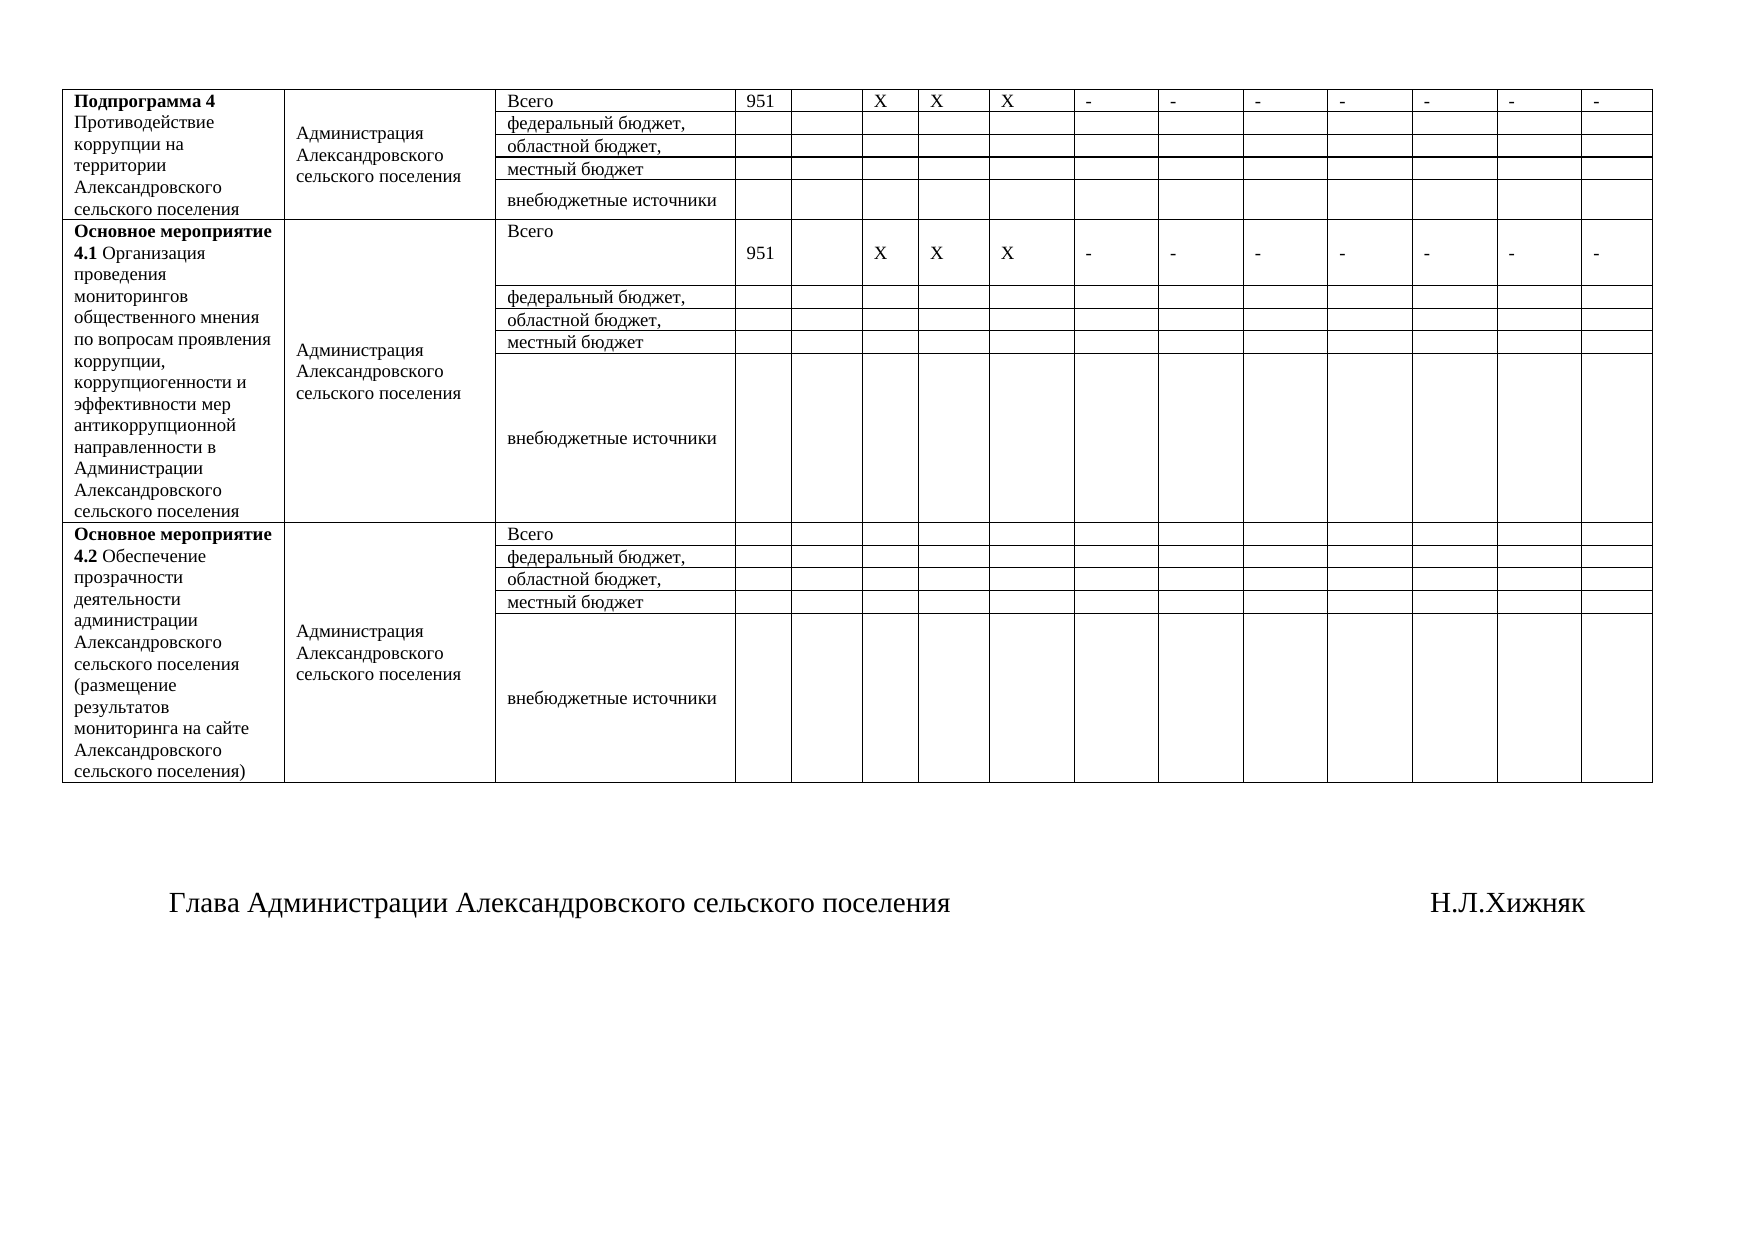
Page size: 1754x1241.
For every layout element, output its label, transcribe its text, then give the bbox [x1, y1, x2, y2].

table_cell - [1244, 90, 1327, 111]
table_cell Администрация Александровского сельского поселения [285, 90, 495, 219]
table_cell [736, 180, 791, 219]
table_cell [1075, 286, 1158, 307]
table_cell [1244, 568, 1327, 590]
table_cell [1244, 591, 1327, 612]
table_cell [1159, 158, 1243, 179]
table_cell [863, 309, 918, 330]
table_cell [990, 354, 1074, 522]
table_cell [1498, 591, 1581, 612]
table_cell [1159, 568, 1243, 590]
table_cell [1244, 331, 1327, 353]
table_cell [736, 591, 791, 612]
table_cell [736, 309, 791, 330]
table_cell [792, 568, 862, 590]
table_cell Основное мероприятие 4.1 Организация проведения мониторингов общественного мнения по вопросам проявления коррупции, коррупциогенности и эффективности мер антикоррупционной направленности в Администрации Александровского сельского поселения [63, 220, 284, 522]
table_cell областной бюджет, [496, 568, 735, 590]
table_cell - [1498, 220, 1581, 285]
table_cell [863, 568, 918, 590]
table_cell [1498, 158, 1581, 179]
table_cell [736, 568, 791, 590]
table_cell [1498, 135, 1581, 156]
table_cell [1244, 614, 1327, 782]
table_cell - [1328, 90, 1412, 111]
table_cell [1413, 591, 1497, 612]
table_cell [990, 158, 1074, 179]
table_cell [990, 614, 1074, 782]
table_cell [1328, 286, 1412, 307]
table_cell [1413, 286, 1497, 307]
table_cell [863, 112, 918, 134]
table_cell Администрация Александровского сельского поселения [285, 523, 495, 782]
table_cell [919, 591, 989, 612]
table_cell [1413, 354, 1497, 522]
table_cell местный бюджет [496, 331, 735, 353]
table_cell [919, 286, 989, 307]
table_cell [1582, 286, 1652, 307]
table_cell [919, 354, 989, 522]
table_cell 951 [736, 90, 791, 111]
text Глава Администрации Александровского сельского поселения Н.Л.Хижняк [74, 885, 1680, 918]
table_cell [1075, 158, 1158, 179]
table_cell [919, 331, 989, 353]
table_cell [1075, 135, 1158, 156]
table_cell [1498, 286, 1581, 307]
table_cell [919, 614, 989, 782]
table_cell - [1244, 220, 1327, 285]
table_cell [1582, 354, 1652, 522]
table_cell [792, 90, 862, 111]
table_cell [1582, 135, 1652, 156]
table_cell Всего [496, 220, 735, 285]
table_cell [1244, 112, 1327, 134]
table_cell [1582, 546, 1652, 567]
table_cell [1159, 591, 1243, 612]
table_cell [990, 546, 1074, 567]
table_cell [1159, 354, 1243, 522]
table_cell - [1075, 220, 1158, 285]
table_cell [1328, 135, 1412, 156]
table_cell [736, 158, 791, 179]
table_cell федеральный бюджет, [496, 286, 735, 307]
table_cell [1075, 546, 1158, 567]
table_cell [863, 180, 918, 219]
table_cell [736, 546, 791, 567]
table_cell [919, 112, 989, 134]
table_cell [792, 220, 862, 285]
table_cell [1498, 523, 1581, 544]
table_cell внебюджетные источники [496, 614, 735, 782]
table_cell [736, 354, 791, 522]
table_cell [1328, 180, 1412, 219]
table_cell Х [919, 90, 989, 111]
table_cell Х [863, 220, 918, 285]
table_cell [863, 546, 918, 567]
table_cell [1244, 135, 1327, 156]
table_cell - [1075, 90, 1158, 111]
table_cell - [1582, 90, 1652, 111]
table_cell [990, 523, 1074, 544]
table_cell [736, 135, 791, 156]
table_cell [990, 591, 1074, 612]
table_cell [1498, 180, 1581, 219]
table_cell [736, 331, 791, 353]
table_cell [1075, 180, 1158, 219]
table_cell [1328, 354, 1412, 522]
table_cell Х [990, 220, 1074, 285]
table_cell [1498, 614, 1581, 782]
table_cell [792, 135, 862, 156]
table_cell [1328, 614, 1412, 782]
table_cell [736, 523, 791, 544]
table_cell [792, 591, 862, 612]
table_cell [1328, 331, 1412, 353]
table_cell [1075, 523, 1158, 544]
table_cell [990, 112, 1074, 134]
table_cell внебюджетные источники [496, 180, 735, 219]
table_cell [1498, 331, 1581, 353]
table_cell [863, 354, 918, 522]
table_cell - [1328, 220, 1412, 285]
table_cell [1159, 112, 1243, 134]
table_cell [863, 158, 918, 179]
table_cell [1328, 309, 1412, 330]
table_cell [1413, 331, 1497, 353]
table_cell [1328, 158, 1412, 179]
table_cell [1413, 158, 1497, 179]
table_cell [736, 286, 791, 307]
table_cell [1075, 309, 1158, 330]
table_cell [1582, 158, 1652, 179]
table_cell [1413, 112, 1497, 134]
table_cell - [1498, 90, 1581, 111]
table_cell [1498, 354, 1581, 522]
table_cell Х [990, 90, 1074, 111]
table_cell [1159, 180, 1243, 219]
table_cell - [1582, 220, 1652, 285]
table_cell [792, 286, 862, 307]
table_cell [1582, 331, 1652, 353]
table_cell [919, 568, 989, 590]
table_cell Основное мероприятие 4.2 Обеспечение прозрачности деятельности администрации Александровского сельского поселения (размещение результатов мониторинга на сайте Александровского сельского поселения) [63, 523, 284, 782]
table_cell Подпрограмма 4 Противодействие коррупции на территории Александровского сельского поселения [63, 90, 284, 219]
table_cell [919, 523, 989, 544]
table_cell [1075, 331, 1158, 353]
table_cell [1582, 112, 1652, 134]
table_cell Администрация Александровского сельского поселения [285, 220, 495, 522]
table_cell [1498, 112, 1581, 134]
table_cell федеральный бюджет, [496, 112, 735, 134]
table_cell [1413, 523, 1497, 544]
table_cell местный бюджет [496, 158, 735, 179]
table_cell [1244, 286, 1327, 307]
table_cell [1244, 523, 1327, 544]
table_cell [792, 309, 862, 330]
table_cell областной бюджет, [496, 309, 735, 330]
table_cell [863, 523, 918, 544]
table_cell [919, 180, 989, 219]
table_cell [1498, 546, 1581, 567]
table_cell [792, 546, 862, 567]
table_cell [1159, 286, 1243, 307]
table_cell [1328, 112, 1412, 134]
table_cell внебюджетные источники [496, 354, 735, 522]
table_cell [792, 112, 862, 134]
table_cell [863, 614, 918, 782]
table_cell [863, 135, 918, 156]
table_cell Х [919, 220, 989, 285]
table_cell [792, 354, 862, 522]
table_cell [1075, 354, 1158, 522]
table_cell [1413, 614, 1497, 782]
table_cell [1582, 309, 1652, 330]
table_cell [919, 309, 989, 330]
table_cell [792, 180, 862, 219]
table_cell - [1159, 220, 1243, 285]
table_cell [736, 112, 791, 134]
table_cell Всего [496, 90, 735, 111]
table_cell [990, 286, 1074, 307]
table_cell [1244, 309, 1327, 330]
table_cell [990, 568, 1074, 590]
table_cell [1413, 546, 1497, 567]
table_cell [1498, 568, 1581, 590]
table_cell [1244, 158, 1327, 179]
table_cell [1413, 135, 1497, 156]
table_cell [919, 158, 989, 179]
table_cell [1159, 523, 1243, 544]
table_cell областной бюджет, [496, 135, 735, 156]
table_cell [792, 523, 862, 544]
table_cell [863, 286, 918, 307]
table_cell [1413, 568, 1497, 590]
table_cell [919, 135, 989, 156]
table_cell [1244, 546, 1327, 567]
table_cell [736, 614, 791, 782]
table_cell [1328, 591, 1412, 612]
table_cell [1075, 112, 1158, 134]
table_cell [1328, 546, 1412, 567]
table_cell [1582, 180, 1652, 219]
table_cell [1159, 331, 1243, 353]
table_cell местный бюджет [496, 591, 735, 612]
table_cell [792, 614, 862, 782]
table_cell [1075, 614, 1158, 782]
table_cell [1159, 614, 1243, 782]
table_cell [1159, 135, 1243, 156]
table_cell [1244, 180, 1327, 219]
table_cell [990, 135, 1074, 156]
table_cell - [1413, 90, 1497, 111]
table_cell [1582, 568, 1652, 590]
table_cell Х [863, 90, 918, 111]
table_cell [1328, 568, 1412, 590]
table_cell [990, 331, 1074, 353]
table_cell [1075, 568, 1158, 590]
table_cell - [1159, 90, 1243, 111]
table_cell [1413, 180, 1497, 219]
table_cell [863, 591, 918, 612]
table_cell [1244, 354, 1327, 522]
table_cell [1413, 309, 1497, 330]
table_cell [1582, 591, 1652, 612]
table_cell 951 [736, 220, 791, 285]
table_cell [1498, 309, 1581, 330]
table_cell [792, 331, 862, 353]
table_cell федеральный бюджет, [496, 546, 735, 567]
table_cell [1582, 614, 1652, 782]
table_cell [1075, 591, 1158, 612]
table_cell [919, 546, 989, 567]
table_cell [1159, 309, 1243, 330]
table_cell [1582, 523, 1652, 544]
table_cell Всего [496, 523, 735, 544]
table_cell [990, 180, 1074, 219]
table_cell - [1413, 220, 1497, 285]
table_cell [1328, 523, 1412, 544]
table_cell [1159, 546, 1243, 567]
table_cell [990, 309, 1074, 330]
table_cell [863, 331, 918, 353]
table_cell [792, 158, 862, 179]
